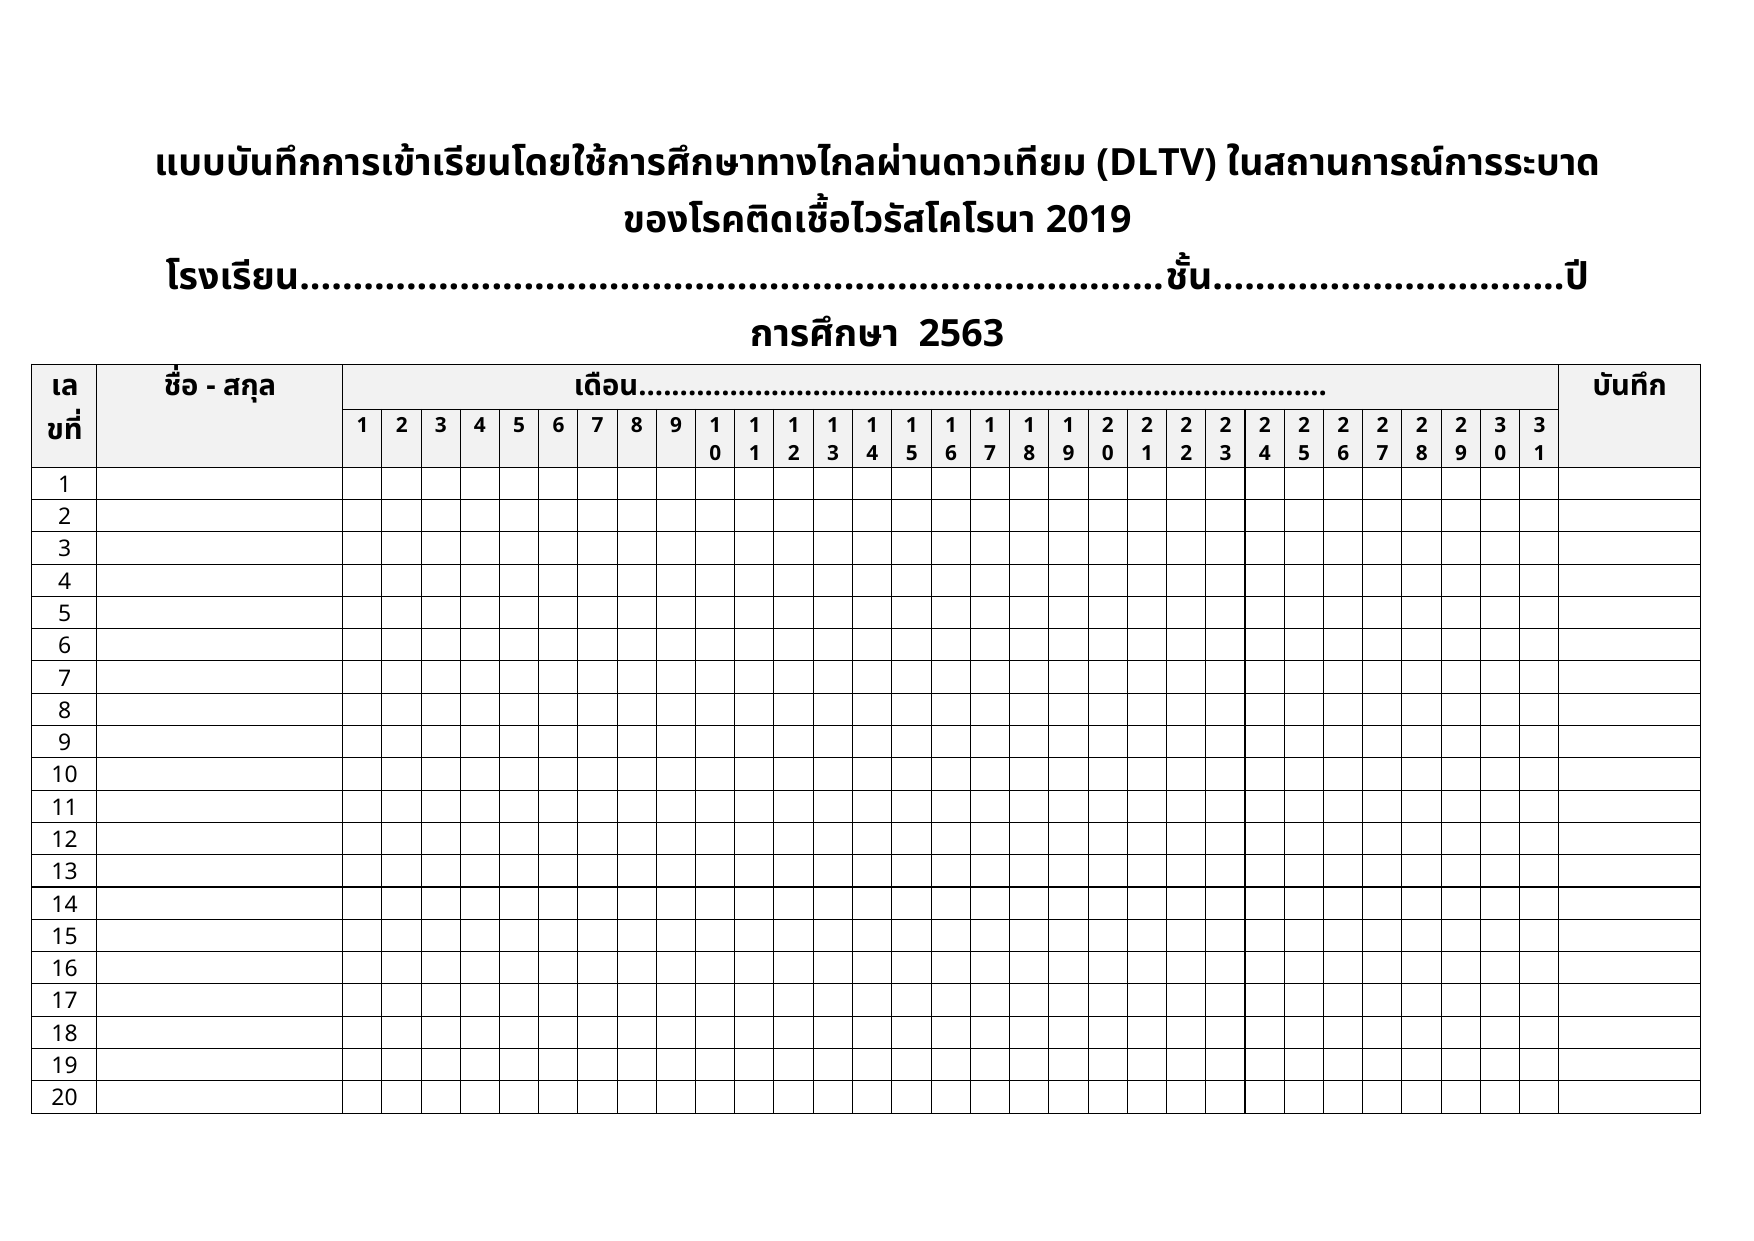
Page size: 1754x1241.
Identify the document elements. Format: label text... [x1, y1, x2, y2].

table_cell [1167, 1049, 1205, 1080]
table_cell [1481, 952, 1519, 983]
table_cell [696, 565, 734, 596]
table_cell [1559, 500, 1700, 531]
table_cell [696, 661, 734, 693]
table_cell [578, 694, 617, 725]
table_cell [1128, 791, 1166, 822]
table_cell [1089, 597, 1127, 628]
table_cell [539, 920, 577, 951]
table_cell [1206, 888, 1244, 919]
table_cell [1167, 855, 1205, 886]
table_cell [1246, 1049, 1284, 1080]
table_cell [343, 1081, 381, 1112]
table_cell [696, 1049, 734, 1080]
table_cell [1010, 920, 1048, 951]
table_cell [853, 1081, 891, 1112]
table_cell [578, 888, 617, 919]
table_cell [1520, 694, 1558, 725]
table_cell [1049, 726, 1088, 757]
table_cell [1010, 952, 1048, 983]
table_cell [971, 565, 1009, 596]
table_cell [1128, 888, 1166, 919]
table_cell [971, 726, 1009, 757]
table_cell [735, 565, 773, 596]
table_cell [1559, 1049, 1700, 1080]
table_cell [932, 823, 970, 854]
table_cell [578, 920, 617, 951]
table_cell 12 [32, 823, 96, 854]
table_cell [1167, 468, 1205, 499]
table_cell [892, 629, 931, 660]
table_cell [1481, 1049, 1519, 1080]
table_cell 3 [422, 410, 460, 467]
table_cell [1363, 565, 1401, 596]
table_cell [932, 952, 970, 983]
table_cell [1010, 565, 1048, 596]
table_cell [932, 1049, 970, 1080]
table_cell [1167, 565, 1205, 596]
table_cell [853, 1049, 891, 1080]
table_cell [657, 532, 695, 563]
table_cell [1206, 661, 1244, 693]
table_cell [735, 500, 773, 531]
table_cell [1010, 468, 1048, 499]
table_cell [735, 888, 773, 919]
table_cell [500, 823, 538, 854]
table_cell [500, 726, 538, 757]
table_cell [735, 758, 773, 789]
table_cell [1206, 597, 1244, 628]
table_cell [971, 1081, 1009, 1112]
table_cell [1363, 629, 1401, 660]
table_cell [1167, 920, 1205, 951]
table_cell [500, 920, 538, 951]
table_cell [1089, 1017, 1127, 1048]
table_cell [1167, 694, 1205, 725]
table_cell [1285, 1049, 1323, 1080]
table_cell [814, 952, 852, 983]
table_cell [1402, 468, 1441, 499]
table_cell [578, 1017, 617, 1048]
table_cell [1128, 1081, 1166, 1112]
table_cell [1520, 565, 1558, 596]
table_cell [500, 1049, 538, 1080]
table_cell [97, 888, 342, 919]
table_cell [814, 823, 852, 854]
table_cell [853, 597, 891, 628]
table_cell [422, 661, 460, 693]
table_cell [814, 1017, 852, 1048]
table_cell [1559, 984, 1700, 1016]
table_cell [1089, 565, 1127, 596]
table_cell [618, 758, 656, 789]
table_cell [343, 468, 381, 499]
table_cell [1089, 1049, 1127, 1080]
table_cell [1010, 823, 1048, 854]
table_cell [618, 565, 656, 596]
table_cell [618, 984, 656, 1016]
table_cell [774, 823, 813, 854]
table_cell [1363, 855, 1401, 886]
table_cell [97, 920, 342, 951]
table_cell 2 [382, 410, 421, 467]
table_cell [1246, 629, 1284, 660]
table_cell [1010, 1049, 1048, 1080]
table_cell [971, 920, 1009, 951]
table_cell [853, 661, 891, 693]
table_cell [343, 500, 381, 531]
table_cell [735, 952, 773, 983]
table_cell [1206, 1049, 1244, 1080]
table_cell [422, 1017, 460, 1048]
table_cell [382, 791, 421, 822]
table_cell [1559, 920, 1700, 951]
table_cell 12 [774, 410, 813, 467]
table_cell [1481, 468, 1519, 499]
table_cell [618, 1017, 656, 1048]
table_cell [696, 823, 734, 854]
table_cell 29 [1442, 410, 1480, 467]
table_cell [1324, 694, 1362, 725]
table_cell [1206, 500, 1244, 531]
table_cell [1010, 855, 1048, 886]
table_cell [1167, 952, 1205, 983]
table_cell [500, 855, 538, 886]
table_cell [1520, 468, 1558, 499]
table_cell [932, 726, 970, 757]
table_cell [539, 1049, 577, 1080]
table_cell [774, 1081, 813, 1112]
table_cell [461, 500, 499, 531]
table_cell [461, 694, 499, 725]
table_cell [1559, 952, 1700, 983]
table_cell [500, 758, 538, 789]
table_cell [1089, 791, 1127, 822]
table_cell [1559, 726, 1700, 757]
table_cell [500, 629, 538, 660]
table_cell [578, 661, 617, 693]
table_cell [97, 758, 342, 789]
table_cell 23 [1206, 410, 1244, 467]
table_cell [1285, 758, 1323, 789]
table_cell [1481, 791, 1519, 822]
table_cell [1010, 888, 1048, 919]
table_cell 19 [32, 1049, 96, 1080]
table_cell [1246, 694, 1284, 725]
table_cell [1481, 629, 1519, 660]
table_cell [774, 758, 813, 789]
table_cell [1402, 694, 1441, 725]
table_cell [343, 984, 381, 1016]
table_cell [735, 1017, 773, 1048]
table_cell [1402, 500, 1441, 531]
table_cell [1481, 1017, 1519, 1048]
table_cell [1167, 597, 1205, 628]
table_cell [422, 888, 460, 919]
table_cell [1324, 888, 1362, 919]
table_cell [1285, 565, 1323, 596]
table_cell [382, 920, 421, 951]
table_cell [932, 758, 970, 789]
table_cell [461, 597, 499, 628]
table_cell [1089, 532, 1127, 563]
table_cell 8 [32, 694, 96, 725]
table_cell [1363, 1049, 1401, 1080]
table_cell [1520, 661, 1558, 693]
table_cell [1167, 661, 1205, 693]
table_cell [343, 694, 381, 725]
table_cell [578, 823, 617, 854]
table_cell 20 [1089, 410, 1127, 467]
table_cell [1520, 823, 1558, 854]
table_cell [1049, 823, 1088, 854]
table_cell 7 [578, 410, 617, 467]
table_cell 13 [32, 855, 96, 886]
table_cell [814, 468, 852, 499]
table_cell [578, 468, 617, 499]
table_cell [1206, 920, 1244, 951]
table_cell [1128, 855, 1166, 886]
table_cell [1246, 920, 1284, 951]
table_cell 14 [853, 410, 891, 467]
table_cell [1363, 726, 1401, 757]
table_cell [578, 629, 617, 660]
table_cell [1520, 952, 1558, 983]
table_cell [343, 920, 381, 951]
table_cell [1128, 468, 1166, 499]
table_cell [735, 726, 773, 757]
table_cell [1246, 597, 1284, 628]
table_cell [696, 791, 734, 822]
table_cell [657, 597, 695, 628]
table_cell [1402, 855, 1441, 886]
table_cell [539, 984, 577, 1016]
table_cell [1206, 1081, 1244, 1112]
table_cell [539, 823, 577, 854]
table_cell [853, 952, 891, 983]
table_cell 10 [696, 410, 734, 467]
table_cell [1402, 629, 1441, 660]
table_cell [932, 694, 970, 725]
table_cell [343, 726, 381, 757]
table_cell [814, 984, 852, 1016]
table_cell [932, 468, 970, 499]
table_cell [971, 823, 1009, 854]
table_cell [1128, 661, 1166, 693]
table_cell [853, 888, 891, 919]
table_cell [657, 952, 695, 983]
table_cell [1520, 920, 1558, 951]
table_cell [97, 984, 342, 1016]
table_cell [814, 791, 852, 822]
table_cell [1520, 791, 1558, 822]
table_cell [1520, 597, 1558, 628]
table_cell [657, 791, 695, 822]
table_cell [1128, 758, 1166, 789]
table_cell [618, 1049, 656, 1080]
table_cell [1363, 984, 1401, 1016]
table_cell 26 [1324, 410, 1362, 467]
table_cell [1128, 952, 1166, 983]
table_cell [774, 694, 813, 725]
table_cell [1206, 952, 1244, 983]
table_cell [1089, 661, 1127, 693]
table_cell [1246, 855, 1284, 886]
table_cell [1246, 500, 1284, 531]
table_cell [814, 855, 852, 886]
table_cell [461, 629, 499, 660]
table_cell [1285, 629, 1323, 660]
table_cell [343, 855, 381, 886]
table_cell [343, 952, 381, 983]
table_cell 28 [1402, 410, 1441, 467]
table_cell [1442, 565, 1480, 596]
table_cell [1363, 1017, 1401, 1048]
table_cell [1324, 1017, 1362, 1048]
table_cell [971, 661, 1009, 693]
table_cell [892, 532, 931, 563]
table_cell [814, 661, 852, 693]
table_cell [382, 597, 421, 628]
table_cell [1520, 1049, 1558, 1080]
table_cell [696, 984, 734, 1016]
table_cell [774, 855, 813, 886]
table_cell [97, 661, 342, 693]
table_cell 6 [539, 410, 577, 467]
table_cell [500, 1017, 538, 1048]
table_cell [1049, 468, 1088, 499]
table_cell [1324, 984, 1362, 1016]
table_cell [1285, 661, 1323, 693]
table_cell [774, 1017, 813, 1048]
table_cell [892, 500, 931, 531]
table_cell 31 [1520, 410, 1558, 467]
table_cell [97, 1017, 342, 1048]
table_cell [1402, 532, 1441, 563]
table_cell [1481, 823, 1519, 854]
table_cell [461, 758, 499, 789]
table_cell [853, 694, 891, 725]
table_cell [696, 500, 734, 531]
table_cell [1206, 855, 1244, 886]
table_cell [932, 984, 970, 1016]
table_cell [500, 661, 538, 693]
table_cell [774, 629, 813, 660]
table_cell [1049, 500, 1088, 531]
table_cell [1285, 468, 1323, 499]
table_cell [853, 920, 891, 951]
table_cell [657, 984, 695, 1016]
table_cell [1285, 1017, 1323, 1048]
table_cell [1442, 1017, 1480, 1048]
table_cell [932, 565, 970, 596]
table_cell [1010, 758, 1048, 789]
table_cell [578, 855, 617, 886]
table_cell [1246, 468, 1284, 499]
table_cell [578, 984, 617, 1016]
table_cell [1128, 500, 1166, 531]
table_cell [735, 920, 773, 951]
table_cell [1520, 532, 1558, 563]
table_cell [97, 565, 342, 596]
table_cell [382, 726, 421, 757]
table_cell [422, 468, 460, 499]
table_header บันทึก [1559, 365, 1700, 467]
table_cell [618, 694, 656, 725]
table_cell [343, 758, 381, 789]
table_cell [1010, 597, 1048, 628]
table_cell [774, 500, 813, 531]
table_cell [1559, 758, 1700, 789]
table_cell [853, 532, 891, 563]
table_cell [932, 629, 970, 660]
table_cell [696, 694, 734, 725]
table_cell [657, 888, 695, 919]
table_cell [696, 532, 734, 563]
table_cell [1442, 791, 1480, 822]
table_cell [814, 694, 852, 725]
table_cell [1442, 532, 1480, 563]
table_cell [422, 1049, 460, 1080]
table_cell [1442, 823, 1480, 854]
table_cell [657, 629, 695, 660]
table_cell 7 [32, 661, 96, 693]
table_cell 17 [971, 410, 1009, 467]
table_cell [1128, 1017, 1166, 1048]
table_cell 1 [32, 468, 96, 499]
table_cell [1246, 726, 1284, 757]
table_cell [1559, 629, 1700, 660]
table_cell [422, 726, 460, 757]
table_cell [774, 468, 813, 499]
table_cell [1285, 984, 1323, 1016]
table_cell [1285, 855, 1323, 886]
table_cell [1363, 532, 1401, 563]
table_cell [735, 855, 773, 886]
table_cell [814, 758, 852, 789]
table_cell [1481, 758, 1519, 789]
table_cell [1363, 661, 1401, 693]
table_cell [1167, 758, 1205, 789]
table_cell [853, 791, 891, 822]
table_cell 16 [32, 952, 96, 983]
table_cell [343, 597, 381, 628]
table_cell [1559, 532, 1700, 563]
table_cell 19 [1049, 410, 1088, 467]
table_cell [1167, 532, 1205, 563]
table_cell 14 [32, 888, 96, 919]
table_cell [735, 823, 773, 854]
table_cell [1246, 823, 1284, 854]
table_cell [932, 855, 970, 886]
table_cell [1285, 791, 1323, 822]
table_cell [1128, 694, 1166, 725]
table_cell [1285, 597, 1323, 628]
table_cell [1324, 758, 1362, 789]
table_cell [814, 1049, 852, 1080]
table_cell [853, 855, 891, 886]
table_cell 15 [32, 920, 96, 951]
table_cell [774, 532, 813, 563]
table_cell [657, 661, 695, 693]
table_cell [1049, 791, 1088, 822]
table_cell 3 [32, 532, 96, 563]
table_cell [1324, 791, 1362, 822]
table_cell [1520, 726, 1558, 757]
table_cell [1128, 565, 1166, 596]
table_cell [1559, 565, 1700, 596]
table_cell [1520, 855, 1558, 886]
table_cell [422, 565, 460, 596]
table_cell 5 [500, 410, 538, 467]
table_cell 20 [32, 1081, 96, 1112]
table_cell [696, 952, 734, 983]
table_cell [971, 984, 1009, 1016]
table_cell [1559, 1081, 1700, 1112]
table_cell [1010, 500, 1048, 531]
table_cell [1324, 661, 1362, 693]
table_cell [1089, 468, 1127, 499]
table_cell [1402, 1081, 1441, 1112]
table_cell [814, 1081, 852, 1112]
table_cell [500, 791, 538, 822]
table_cell [382, 629, 421, 660]
table_cell [932, 888, 970, 919]
table_cell [1089, 500, 1127, 531]
table_cell [618, 597, 656, 628]
table_cell [1442, 920, 1480, 951]
table_cell [1481, 694, 1519, 725]
table_cell [422, 984, 460, 1016]
table_cell [657, 565, 695, 596]
table_cell [382, 500, 421, 531]
table_cell [539, 597, 577, 628]
table_cell [892, 888, 931, 919]
table_header เลขที่ [32, 365, 96, 467]
table_cell [1285, 888, 1323, 919]
table_cell [892, 952, 931, 983]
table_cell [97, 694, 342, 725]
table_cell [1442, 1081, 1480, 1112]
table_cell [1481, 888, 1519, 919]
table_cell [814, 532, 852, 563]
table_cell [1442, 500, 1480, 531]
table_cell 21 [1128, 410, 1166, 467]
table_cell [1481, 500, 1519, 531]
table_cell 9 [32, 726, 96, 757]
table_cell [500, 468, 538, 499]
table_cell [1442, 629, 1480, 660]
table_cell [1049, 532, 1088, 563]
table_cell [1520, 500, 1558, 531]
table_cell [578, 597, 617, 628]
table_cell [971, 791, 1009, 822]
table_cell [1246, 984, 1284, 1016]
table_cell [461, 468, 499, 499]
table_cell [1481, 532, 1519, 563]
table_cell [1442, 1049, 1480, 1080]
table_cell [1559, 1017, 1700, 1048]
table_cell [657, 1017, 695, 1048]
table_cell [1363, 1081, 1401, 1112]
table_cell [97, 629, 342, 660]
table_cell [774, 1049, 813, 1080]
table_cell [500, 500, 538, 531]
table_cell [971, 532, 1009, 563]
table_cell [1324, 1049, 1362, 1080]
table_cell [892, 661, 931, 693]
table_cell [618, 855, 656, 886]
table_cell [343, 888, 381, 919]
table_cell [539, 1017, 577, 1048]
table_cell [578, 1049, 617, 1080]
table_cell [1402, 758, 1441, 789]
table_cell [1481, 920, 1519, 951]
table_cell [1010, 629, 1048, 660]
table_cell [774, 661, 813, 693]
table_cell [1049, 1081, 1088, 1112]
table_cell [971, 888, 1009, 919]
table_cell [1167, 888, 1205, 919]
table_cell [696, 920, 734, 951]
table_cell [1363, 952, 1401, 983]
table_cell [932, 920, 970, 951]
table_cell [1089, 726, 1127, 757]
table_cell [422, 855, 460, 886]
table_cell [657, 758, 695, 789]
table_cell [892, 984, 931, 1016]
table_cell [422, 791, 460, 822]
table_cell [1402, 791, 1441, 822]
table_cell 25 [1285, 410, 1323, 467]
table_cell [1481, 661, 1519, 693]
table_header ชื่อ - สกุล [97, 365, 342, 467]
table_cell [578, 500, 617, 531]
table_cell [1010, 791, 1048, 822]
table_cell [971, 1017, 1009, 1048]
table_cell [1481, 855, 1519, 886]
table_cell [1049, 855, 1088, 886]
table_cell [1481, 984, 1519, 1016]
table_cell [461, 726, 499, 757]
table_cell [774, 888, 813, 919]
table_cell [1167, 500, 1205, 531]
table_cell [618, 726, 656, 757]
table_cell [461, 823, 499, 854]
table_cell [932, 1017, 970, 1048]
table_cell [1442, 661, 1480, 693]
table_cell [382, 532, 421, 563]
table_cell [696, 758, 734, 789]
table_cell [1246, 532, 1284, 563]
table_cell [382, 888, 421, 919]
table_cell 11 [32, 791, 96, 822]
table_cell [1206, 791, 1244, 822]
table_cell [971, 694, 1009, 725]
table_cell [461, 791, 499, 822]
table_cell [97, 791, 342, 822]
table_cell [696, 468, 734, 499]
table_cell [1049, 920, 1088, 951]
table_cell [1402, 597, 1441, 628]
table_cell [1402, 565, 1441, 596]
table_cell [578, 758, 617, 789]
table_cell [1049, 888, 1088, 919]
table_cell [892, 823, 931, 854]
table_cell [461, 920, 499, 951]
table_cell [1520, 629, 1558, 660]
table_cell [343, 1017, 381, 1048]
table_cell [1128, 629, 1166, 660]
table_cell [1363, 468, 1401, 499]
table_cell [461, 984, 499, 1016]
table_cell [853, 629, 891, 660]
table_cell [1324, 500, 1362, 531]
table_cell [1481, 565, 1519, 596]
table_cell [97, 952, 342, 983]
table_cell [461, 565, 499, 596]
table_cell [1402, 984, 1441, 1016]
table_cell [1442, 726, 1480, 757]
table_cell [500, 952, 538, 983]
table_header เดือน................................................................................... [343, 365, 1558, 409]
table_cell [1520, 1081, 1558, 1112]
table_cell 22 [1167, 410, 1205, 467]
table_cell [343, 565, 381, 596]
table_cell [618, 888, 656, 919]
table_cell [539, 661, 577, 693]
table_cell [1246, 791, 1284, 822]
table_cell [461, 661, 499, 693]
table_cell [539, 629, 577, 660]
table_cell [539, 532, 577, 563]
table_cell [618, 952, 656, 983]
table_cell [932, 791, 970, 822]
table_cell [422, 758, 460, 789]
table_cell [1402, 920, 1441, 951]
table_cell [1363, 823, 1401, 854]
table_cell [1128, 984, 1166, 1016]
table_cell [500, 984, 538, 1016]
table_cell [1559, 888, 1700, 919]
table_cell [696, 1017, 734, 1048]
table_cell [1285, 952, 1323, 983]
table_cell [500, 888, 538, 919]
table_cell [382, 1081, 421, 1112]
table_cell [1402, 661, 1441, 693]
table_cell [1206, 468, 1244, 499]
table_cell 18 [1010, 410, 1048, 467]
table_cell [578, 791, 617, 822]
table_cell [1206, 758, 1244, 789]
table_cell [1402, 1049, 1441, 1080]
table_cell [1049, 1017, 1088, 1048]
table_cell [1285, 500, 1323, 531]
table_cell [735, 1081, 773, 1112]
table_cell [618, 468, 656, 499]
table_cell [382, 855, 421, 886]
table_cell [1559, 661, 1700, 693]
table_cell 16 [932, 410, 970, 467]
table_cell [1167, 823, 1205, 854]
table_cell [1089, 629, 1127, 660]
table_cell [343, 661, 381, 693]
table_cell [1206, 984, 1244, 1016]
table_cell [539, 694, 577, 725]
table_cell [382, 984, 421, 1016]
table_cell 27 [1363, 410, 1401, 467]
table_cell [1324, 532, 1362, 563]
table_cell [657, 855, 695, 886]
table_cell [1246, 661, 1284, 693]
table_cell [1049, 758, 1088, 789]
table_cell [1246, 952, 1284, 983]
table_cell [1010, 1017, 1048, 1048]
table_cell [932, 1081, 970, 1112]
table_cell [735, 791, 773, 822]
table_cell [1010, 661, 1048, 693]
table_cell [461, 532, 499, 563]
table_cell [892, 694, 931, 725]
table_cell [696, 726, 734, 757]
table_cell [892, 1049, 931, 1080]
table_cell [657, 823, 695, 854]
table_cell [618, 532, 656, 563]
table_cell [1520, 888, 1558, 919]
table_cell [853, 468, 891, 499]
table_cell [382, 661, 421, 693]
table_cell [1246, 565, 1284, 596]
table_cell [1089, 920, 1127, 951]
table_cell [696, 629, 734, 660]
table_cell [774, 565, 813, 596]
table_cell [774, 984, 813, 1016]
table_cell [1167, 629, 1205, 660]
table_cell [1402, 726, 1441, 757]
table_cell [1363, 791, 1401, 822]
table_cell [1285, 823, 1323, 854]
table_cell [1049, 694, 1088, 725]
table_cell [1559, 468, 1700, 499]
table_cell [1206, 726, 1244, 757]
table_cell [1559, 823, 1700, 854]
table_cell [1559, 694, 1700, 725]
table_cell [1324, 468, 1362, 499]
table_cell [618, 629, 656, 660]
table_cell [1049, 565, 1088, 596]
table_cell 9 [657, 410, 695, 467]
table_cell [422, 952, 460, 983]
table_cell 24 [1246, 410, 1284, 467]
table_cell [1363, 694, 1401, 725]
table_cell [1324, 823, 1362, 854]
table_cell [97, 532, 342, 563]
table_cell [422, 920, 460, 951]
table_cell [1363, 888, 1401, 919]
table_cell [1324, 726, 1362, 757]
table_cell [892, 1017, 931, 1048]
table_cell [1442, 984, 1480, 1016]
table_cell [618, 661, 656, 693]
table_cell [1049, 984, 1088, 1016]
table_cell 8 [618, 410, 656, 467]
table_cell [1285, 532, 1323, 563]
table_cell [696, 855, 734, 886]
table_cell [382, 565, 421, 596]
table_cell [971, 1049, 1009, 1080]
table_cell [1010, 726, 1048, 757]
table_cell [1049, 1049, 1088, 1080]
table_cell [382, 1049, 421, 1080]
table_cell [735, 984, 773, 1016]
table_cell [932, 532, 970, 563]
table_cell [1167, 1017, 1205, 1048]
table_cell [1481, 1081, 1519, 1112]
table_cell [971, 629, 1009, 660]
table_cell [1324, 597, 1362, 628]
table_cell 10 [32, 758, 96, 789]
table_cell [539, 726, 577, 757]
table_cell 5 [32, 597, 96, 628]
table_cell [735, 1049, 773, 1080]
table_cell [1363, 597, 1401, 628]
table_cell [932, 500, 970, 531]
table_cell [422, 597, 460, 628]
table_cell [382, 823, 421, 854]
table_cell [1442, 855, 1480, 886]
table_cell [1442, 597, 1480, 628]
table_cell [853, 1017, 891, 1048]
table_cell [853, 726, 891, 757]
table_cell [1246, 758, 1284, 789]
table_cell [97, 726, 342, 757]
table_cell [1324, 565, 1362, 596]
table_cell [1206, 565, 1244, 596]
table_cell [382, 952, 421, 983]
table_cell [539, 791, 577, 822]
table_cell [1128, 920, 1166, 951]
table_cell [892, 597, 931, 628]
table_cell [1049, 661, 1088, 693]
table_cell [1089, 694, 1127, 725]
table_cell [1089, 1081, 1127, 1112]
table_cell [500, 597, 538, 628]
table_cell [853, 565, 891, 596]
table_cell [422, 532, 460, 563]
table_cell [422, 500, 460, 531]
table_cell [1128, 597, 1166, 628]
table_cell [814, 920, 852, 951]
table_cell [618, 1081, 656, 1112]
table_cell [422, 629, 460, 660]
text แบบบันทึกการเข้าเรียนโดยใช้การศึกษาทางไกลผ่านดาวเทียม (DLTV) ในสถานการณ์การระบาดของโรคติดเชื้อไวรัสโคโรนา 2019 [150, 136, 1604, 249]
table_cell [1246, 1081, 1284, 1112]
table_cell 4 [32, 565, 96, 596]
table_cell [539, 468, 577, 499]
text โรงเรียน.................................................................................ชั้น.................................ปีการศึกษา 2563 [150, 249, 1604, 363]
table_cell [1481, 726, 1519, 757]
table_cell [932, 661, 970, 693]
table_cell [1285, 920, 1323, 951]
table_cell [657, 1081, 695, 1112]
table_cell [932, 597, 970, 628]
table_cell [578, 532, 617, 563]
table_cell [618, 791, 656, 822]
table_cell [500, 694, 538, 725]
table_cell [618, 500, 656, 531]
table_cell [1010, 1081, 1048, 1112]
table_cell [97, 1049, 342, 1080]
table_cell [814, 726, 852, 757]
table_cell [578, 952, 617, 983]
table_cell [892, 468, 931, 499]
table_cell [892, 1081, 931, 1112]
table_cell [735, 532, 773, 563]
table_cell [539, 952, 577, 983]
table_cell [1402, 823, 1441, 854]
table_cell [971, 468, 1009, 499]
table_cell [971, 500, 1009, 531]
table_cell [97, 500, 342, 531]
table_cell 6 [32, 629, 96, 660]
table_cell [1089, 823, 1127, 854]
table_cell [500, 565, 538, 596]
table_cell [1206, 823, 1244, 854]
table_cell [1324, 1081, 1362, 1112]
table_cell [1128, 1049, 1166, 1080]
table_cell [343, 532, 381, 563]
table_cell [1363, 758, 1401, 789]
table_cell [1206, 629, 1244, 660]
table_cell [774, 920, 813, 951]
table_cell [971, 855, 1009, 886]
table_cell [1520, 984, 1558, 1016]
table_cell [1128, 726, 1166, 757]
table_cell [774, 726, 813, 757]
table_cell [1206, 1017, 1244, 1048]
table_cell [1010, 694, 1048, 725]
table_cell [853, 500, 891, 531]
table_cell [1285, 726, 1323, 757]
table_cell 4 [461, 410, 499, 467]
table_cell [461, 1049, 499, 1080]
table_cell [657, 726, 695, 757]
table_cell [774, 597, 813, 628]
table_cell [1206, 532, 1244, 563]
table_cell [618, 920, 656, 951]
table_cell [1089, 952, 1127, 983]
table_cell [578, 565, 617, 596]
table_cell [1089, 758, 1127, 789]
table_cell [578, 726, 617, 757]
table_cell [1206, 694, 1244, 725]
table_cell [657, 1049, 695, 1080]
table_cell [1324, 855, 1362, 886]
table_cell [735, 661, 773, 693]
table_cell [853, 758, 891, 789]
table_cell [1285, 694, 1323, 725]
table_cell [696, 888, 734, 919]
table_cell [735, 597, 773, 628]
table_cell [814, 500, 852, 531]
table_cell [422, 694, 460, 725]
table_cell [382, 758, 421, 789]
table_cell 2 [32, 500, 96, 531]
table_cell [422, 1081, 460, 1112]
table_cell [1128, 532, 1166, 563]
table_cell [382, 1017, 421, 1048]
table_cell [1363, 920, 1401, 951]
table_cell [97, 597, 342, 628]
table_cell [1246, 1017, 1284, 1048]
table_cell 30 [1481, 410, 1519, 467]
table_cell [1167, 791, 1205, 822]
table_cell [1442, 952, 1480, 983]
table_cell [1559, 597, 1700, 628]
table_cell [97, 468, 342, 499]
table_cell [853, 984, 891, 1016]
table_cell [1128, 823, 1166, 854]
table_cell [343, 791, 381, 822]
table_cell [1324, 952, 1362, 983]
table_cell [735, 629, 773, 660]
table_cell [696, 597, 734, 628]
table_cell [343, 1049, 381, 1080]
table_cell [853, 823, 891, 854]
table_cell [1442, 694, 1480, 725]
table_cell [1167, 726, 1205, 757]
table_cell [1402, 1017, 1441, 1048]
table_cell [1324, 920, 1362, 951]
table_cell [774, 791, 813, 822]
table_cell [1089, 984, 1127, 1016]
table_cell [97, 855, 342, 886]
table_cell [343, 629, 381, 660]
table_cell [539, 565, 577, 596]
table_cell [1010, 984, 1048, 1016]
table_cell 15 [892, 410, 931, 467]
table_cell [461, 1081, 499, 1112]
table_cell [1442, 888, 1480, 919]
table_cell [618, 823, 656, 854]
table_cell [539, 1081, 577, 1112]
table_cell [892, 855, 931, 886]
table_cell [500, 532, 538, 563]
table_cell [539, 758, 577, 789]
table_cell [892, 758, 931, 789]
table_cell [1402, 952, 1441, 983]
table_cell [97, 1081, 342, 1112]
table_cell [422, 823, 460, 854]
table_cell [1167, 984, 1205, 1016]
table_cell 1 [343, 410, 381, 467]
table_cell [1285, 1081, 1323, 1112]
table_cell [1010, 532, 1048, 563]
table_cell [814, 597, 852, 628]
table_cell [382, 468, 421, 499]
table_cell [1049, 597, 1088, 628]
table_cell [461, 888, 499, 919]
table_cell 17 [32, 984, 96, 1016]
table_cell [343, 823, 381, 854]
table_cell [696, 1081, 734, 1112]
table_cell [657, 694, 695, 725]
table_cell [461, 1017, 499, 1048]
table_cell [657, 468, 695, 499]
table_cell 13 [814, 410, 852, 467]
table_cell [814, 565, 852, 596]
table_cell [1520, 1017, 1558, 1048]
table_cell [892, 726, 931, 757]
table_cell [539, 855, 577, 886]
table_cell [814, 888, 852, 919]
table_cell [1559, 855, 1700, 886]
table_cell [1520, 758, 1558, 789]
table_cell [971, 597, 1009, 628]
table_cell 18 [32, 1017, 96, 1048]
table_cell [657, 920, 695, 951]
table_cell 11 [735, 410, 773, 467]
table_cell [539, 500, 577, 531]
table_cell [1089, 888, 1127, 919]
table_cell [1049, 952, 1088, 983]
table_cell [814, 629, 852, 660]
table_cell [382, 694, 421, 725]
table_cell [971, 952, 1009, 983]
table_cell [1324, 629, 1362, 660]
table_cell [735, 468, 773, 499]
table_cell [892, 565, 931, 596]
table_cell [1481, 597, 1519, 628]
table_cell [971, 758, 1009, 789]
table_cell [1167, 1081, 1205, 1112]
table_cell [735, 694, 773, 725]
table_cell [97, 823, 342, 854]
table_cell [578, 1081, 617, 1112]
table_cell [892, 920, 931, 951]
table_cell [1049, 629, 1088, 660]
table_cell [461, 855, 499, 886]
table_cell [1442, 758, 1480, 789]
table_cell [500, 1081, 538, 1112]
table_cell [892, 791, 931, 822]
table_cell [774, 952, 813, 983]
table_cell [1246, 888, 1284, 919]
table_cell [657, 500, 695, 531]
table_cell [1363, 500, 1401, 531]
table_cell [1402, 888, 1441, 919]
table_cell [1442, 468, 1480, 499]
table_cell [539, 888, 577, 919]
table_cell [461, 952, 499, 983]
table_cell [1089, 855, 1127, 886]
table_cell [1559, 791, 1700, 822]
